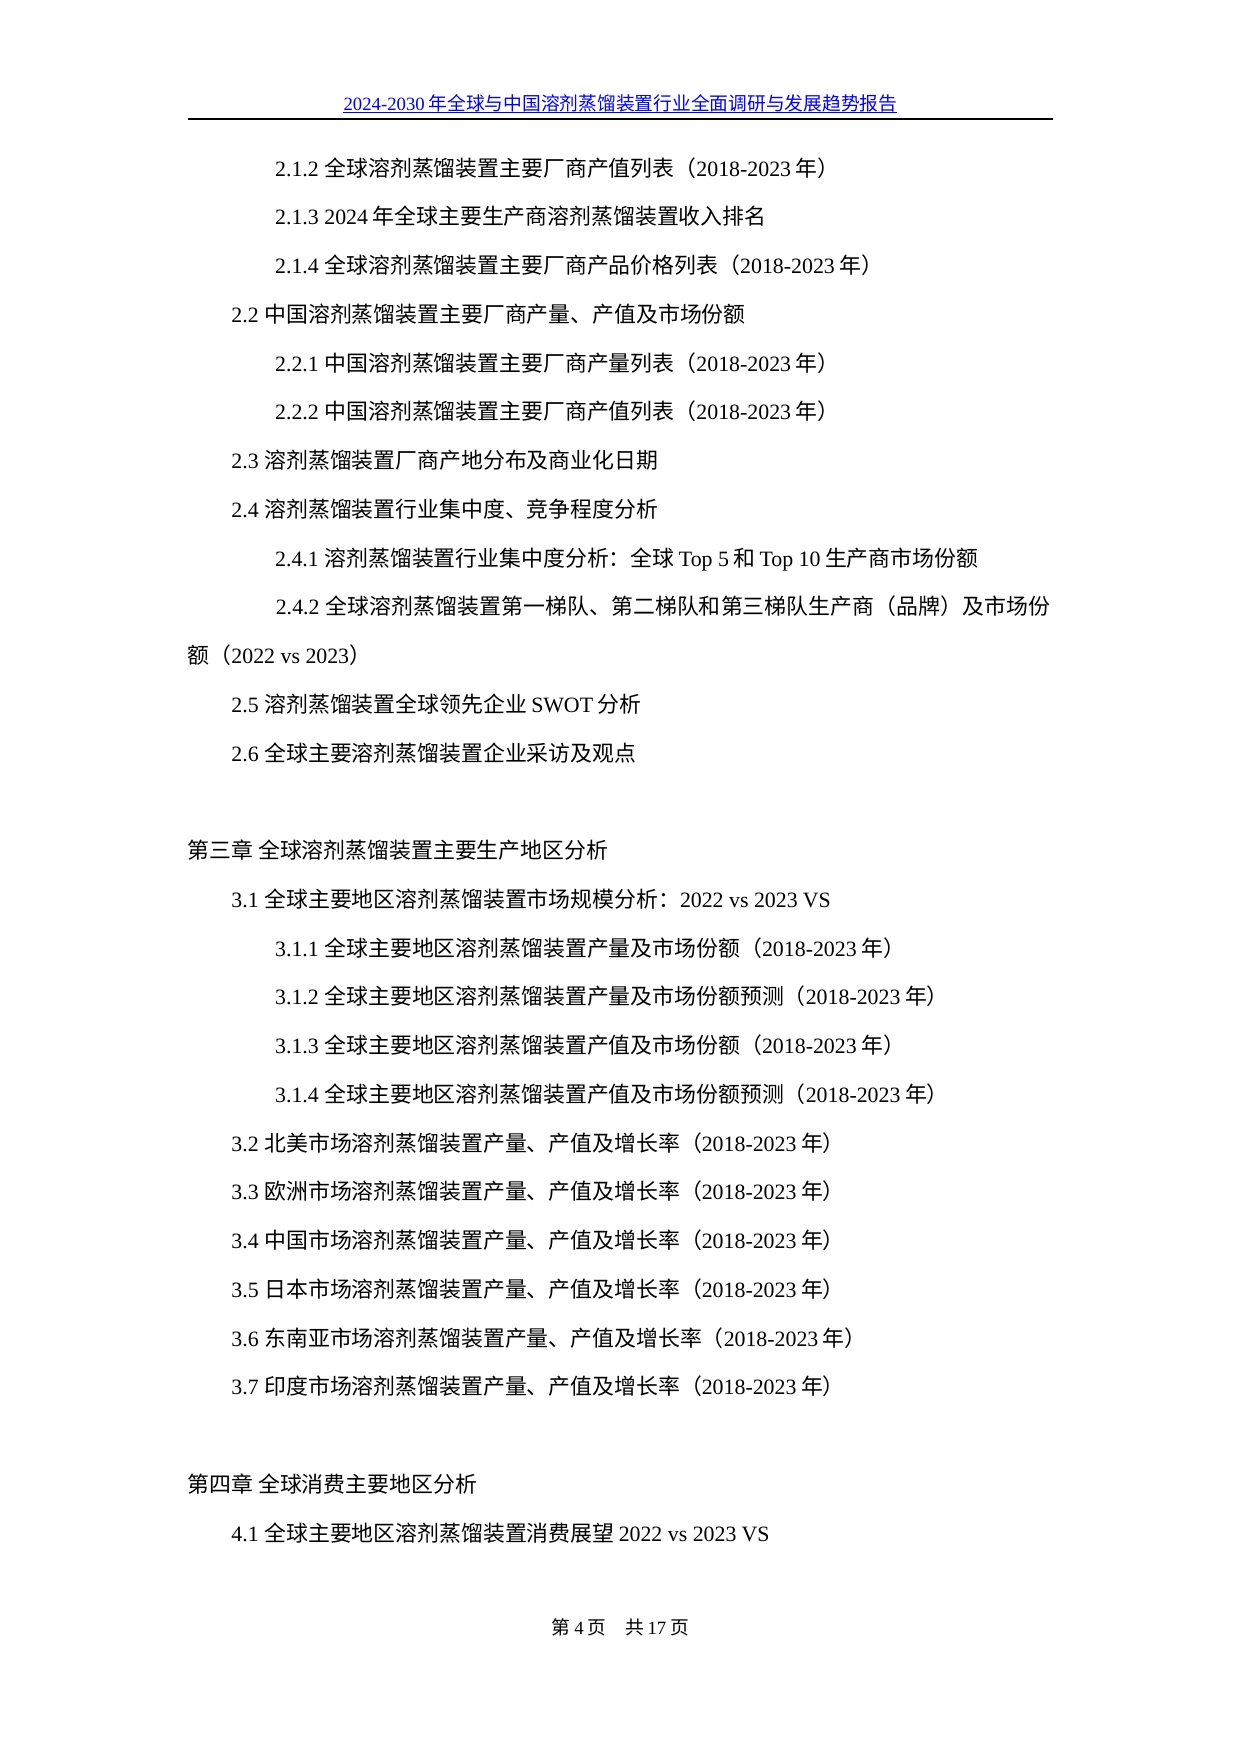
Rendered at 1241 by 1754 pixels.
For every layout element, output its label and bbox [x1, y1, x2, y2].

text [187, 150, 1053, 1548]
